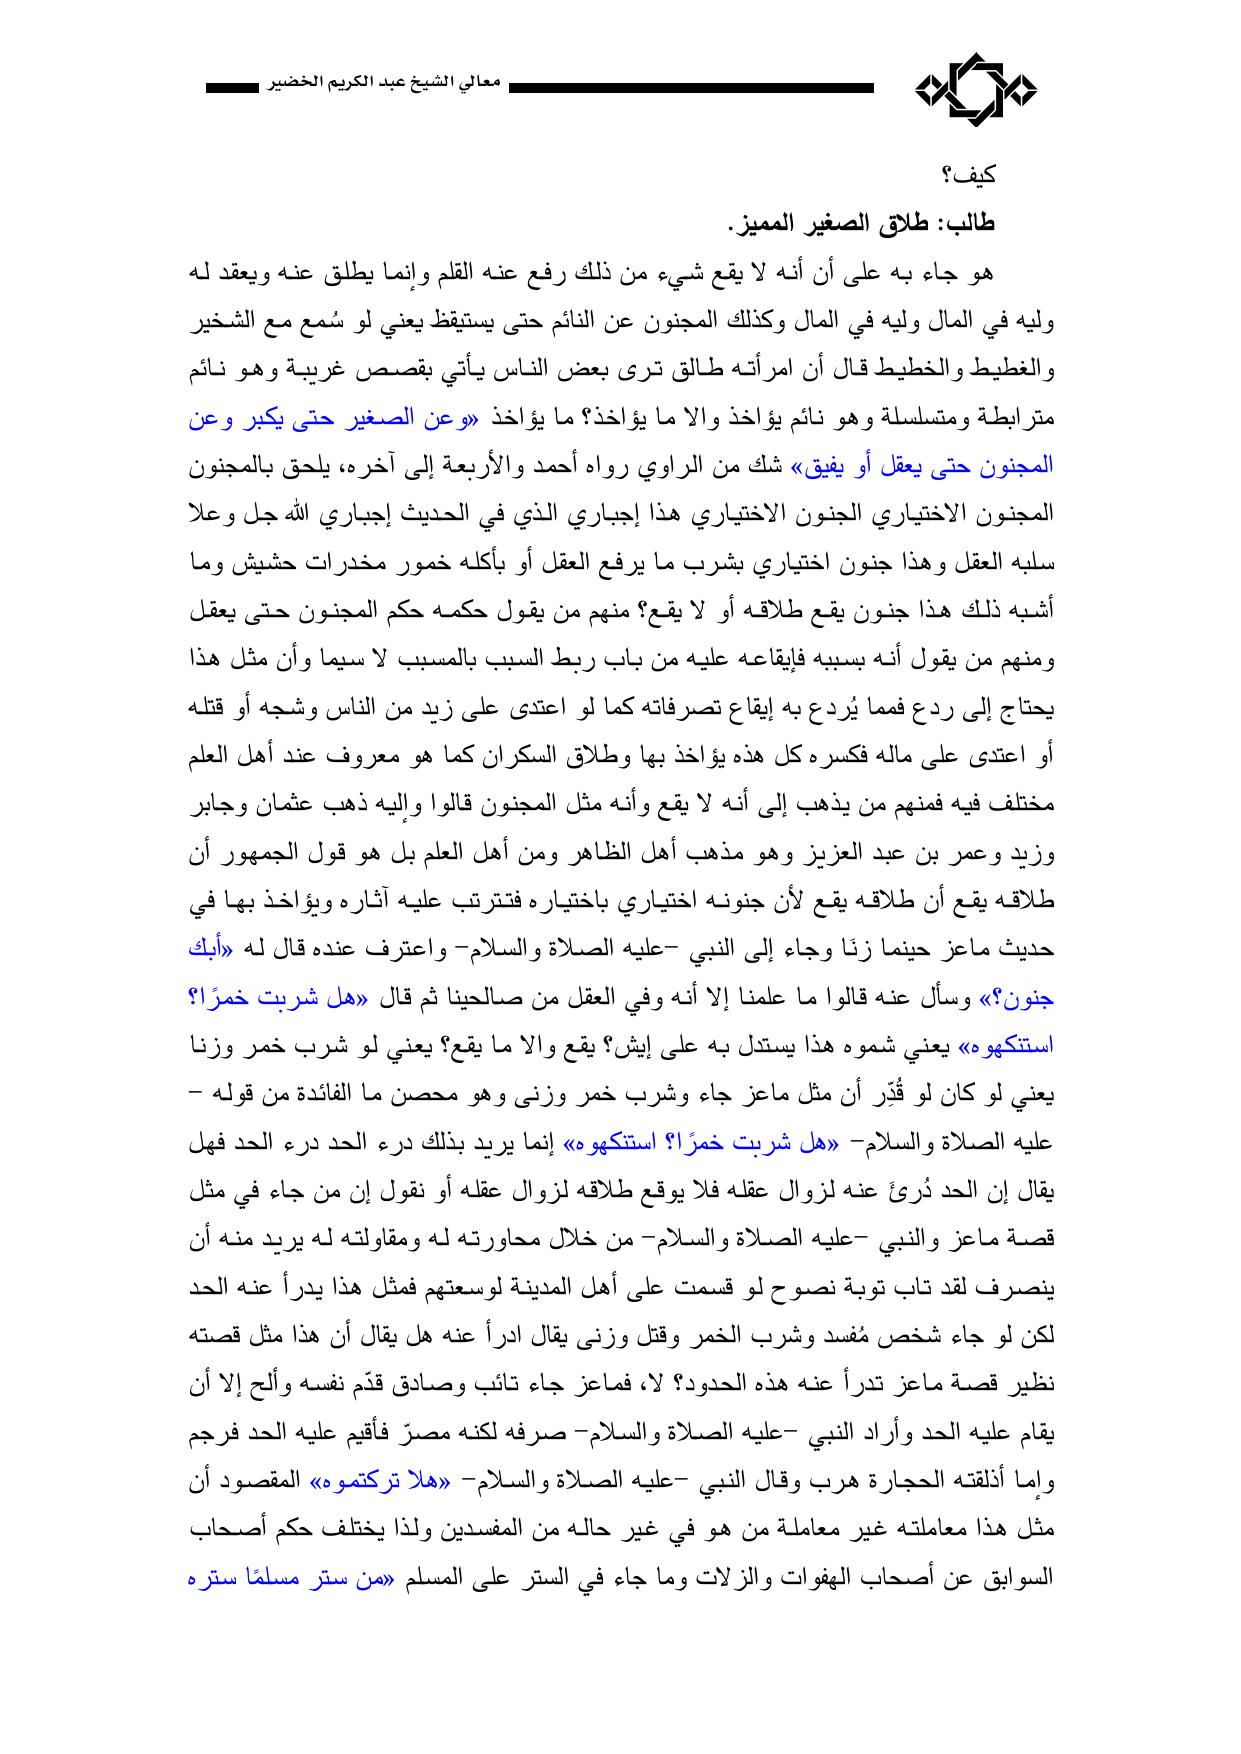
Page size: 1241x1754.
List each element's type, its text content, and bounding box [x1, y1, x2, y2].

text كيف؟ [187, 150, 1053, 198]
text طالب: طلاق الصغير المميز. [187, 198, 1053, 247]
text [187, 247, 1053, 1600]
